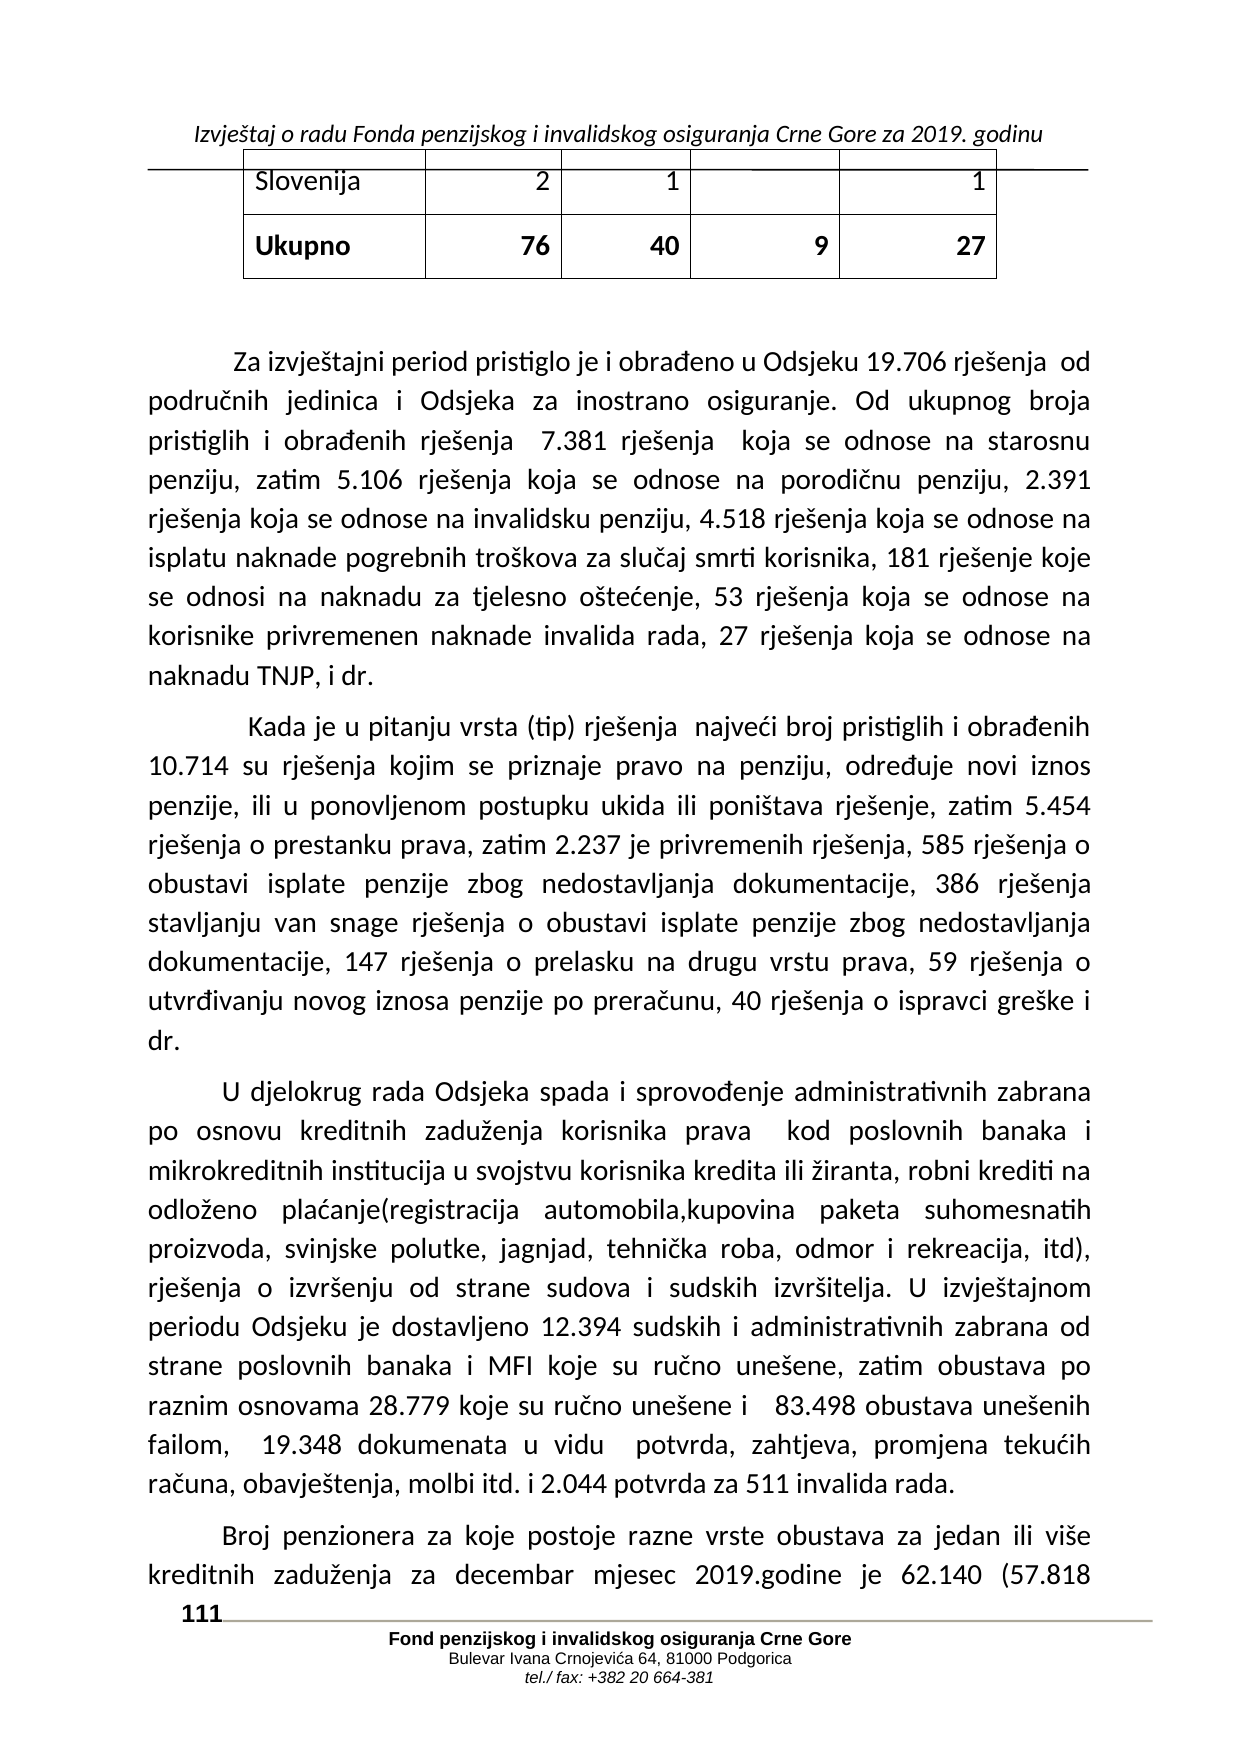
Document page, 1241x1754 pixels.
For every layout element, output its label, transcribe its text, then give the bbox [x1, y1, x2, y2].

text U djelokrug rada Odsjeka spada i sprovođenje administrativnih zabrana po osnovu kreditnih zaduženja korisnika prava kod poslovnih banaka i mikrokreditnih institucija u svojstvu korisnika kredita ili žiranta, robni krediti na odloženo plaćanje(registracija automobila,kupovina paketa suhomesnatih proizvoda, svinjske polutke, jagnjad, tehnička roba, odmor i rekreacija, itd), rješenja o izvršenju od strane sudova i sudskih izvršitelja. U izvještajnom periodu Odsjeku je dostavljeno 12.394 sudskih i administrativnih zabrana od strane poslovnih banaka i MFI koje su ručno unešene, zatim obustava po raznim osnovama 28.779 koje su ručno unešene i 83.498 obustava unešenih failom, 19.348 dokumenata u vidu potvrda, zahtjeva, promjena tekućih računa, obavještenja, molbi itd. i 2.044 potvrda za 511 invalida rada. [148, 1073, 1092, 1501]
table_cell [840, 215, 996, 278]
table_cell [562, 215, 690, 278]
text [148, 1517, 1092, 1591]
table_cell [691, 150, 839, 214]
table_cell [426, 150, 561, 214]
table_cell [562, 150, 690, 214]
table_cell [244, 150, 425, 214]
text Kada je u pitanju vrsta (tip) rješenja najveći broj pristiglih i obrađenih 10.714 su rješenja kojim se priznaje pravo na penziju, određuje novi iznos penzije, ili u ponovljenom postupku ukida ili poništava rješenje, zatim 5.454 rješenja o prestanku prava, zatim 2.237 je privremenih rješenja, 585 rješenja o obustavi isplate penzije zbog nedostavljanja dokumentacije, 386 rješenja stavljanju van snage rješenja o obustavi isplate penzije zbog nedostavljanja dokumentacije, 147 rješenja o prelasku na drugu vrstu prava, 59 rješenja o utvrđivanju novog iznosa penzije po preračunu, 40 rješenja o ispravci greške i dr. [148, 708, 1092, 1057]
text Za izvještajni period pristiglo je i obrađeno u Odsjeku 19.706 rješenja od područnih jedinica i Odsjeka za inostrano osiguranje. Od ukupnog broja pristiglih i obrađenih rješenja 7.381 rješenja koja se odnose na starosnu penziju, zatim 5.106 rješenja koja se odnose na porodičnu penziju, 2.391 rješenja koja se odnose na invalidsku penziju, 4.518 rješenja koja se odnose na isplatu naknade pogrebnih troškova za slučaj smrti korisnika, 181 rješenje koje se odnosi na naknadu za tjelesno oštećenje, 53 rješenja koja se odnose na korisnike privremenen naknade invalida rada, 27 rješenja koja se odnose na naknadu TNJP, i dr. [148, 343, 1092, 692]
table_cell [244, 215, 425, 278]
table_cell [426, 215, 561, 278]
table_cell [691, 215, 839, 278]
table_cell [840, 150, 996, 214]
